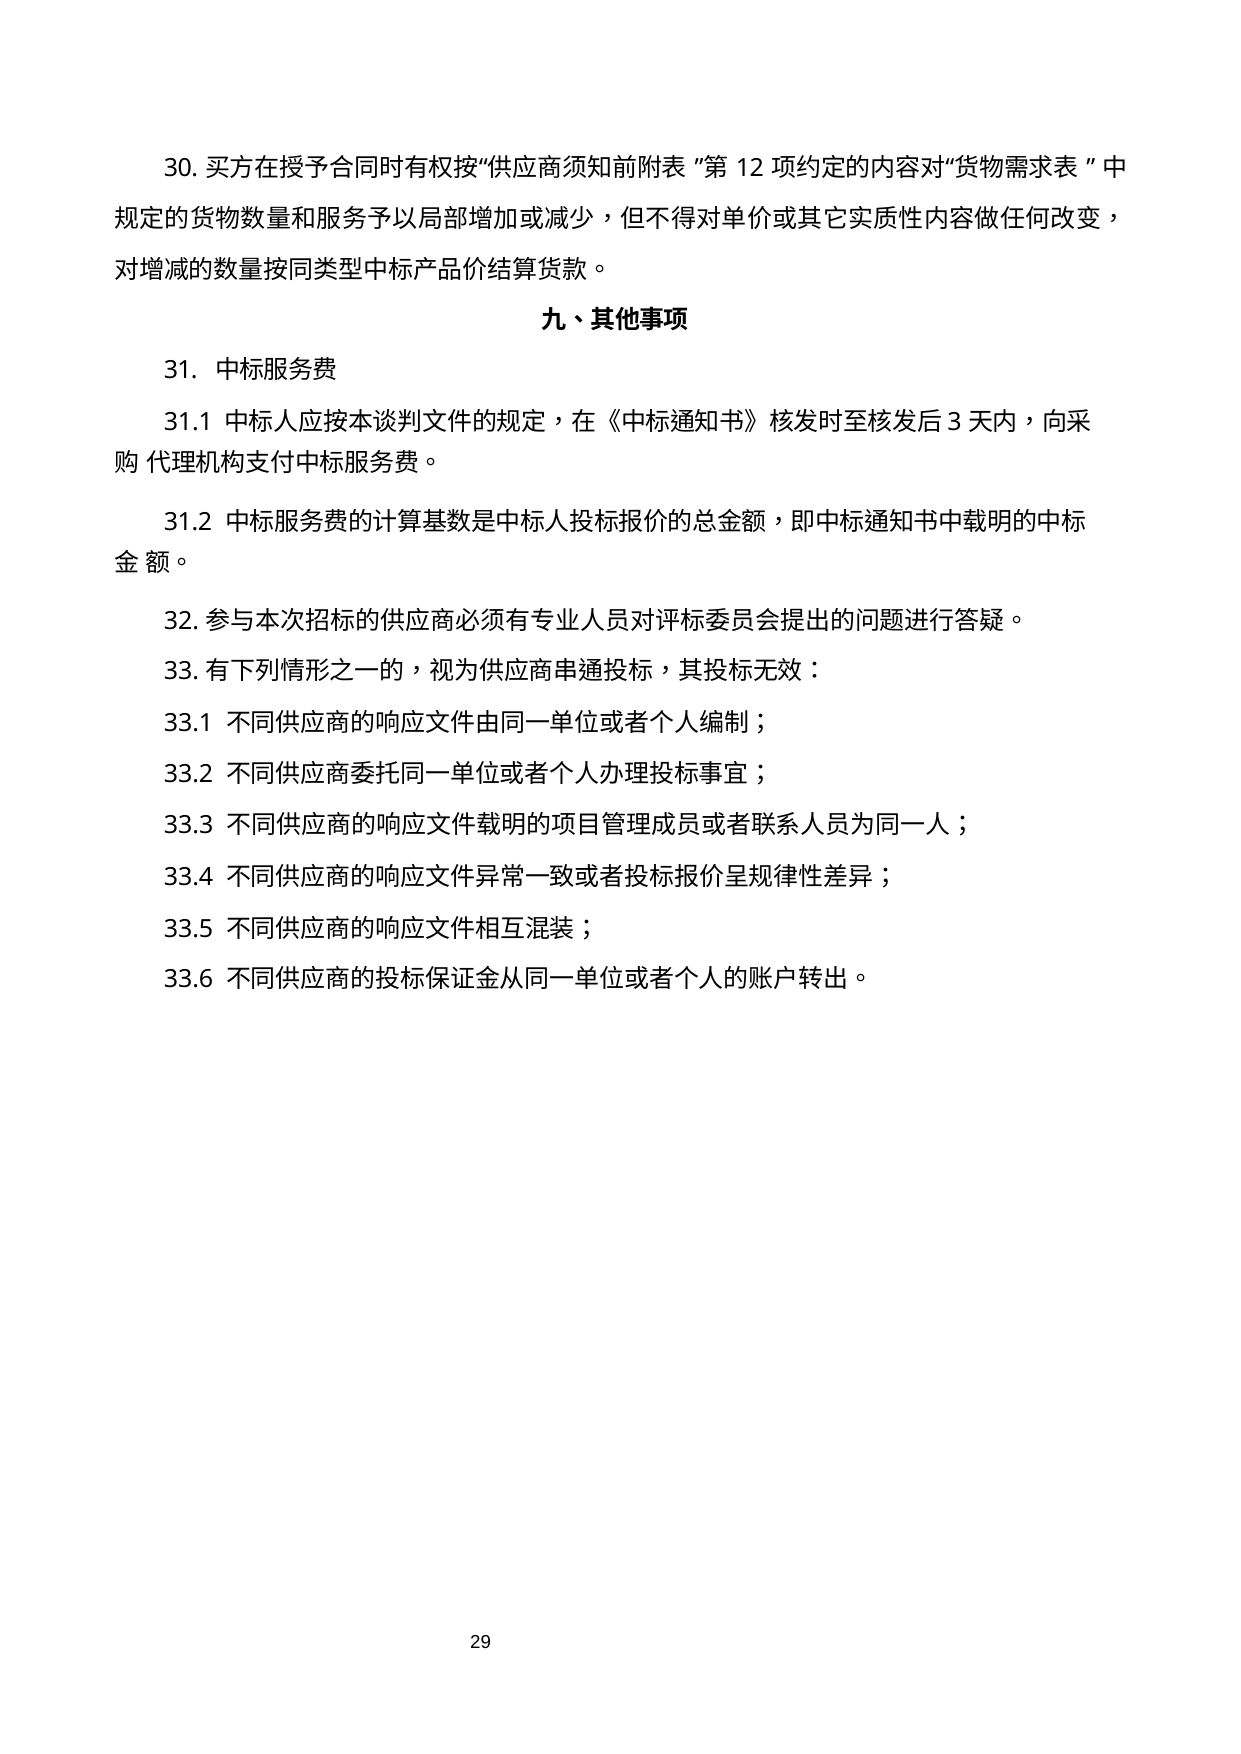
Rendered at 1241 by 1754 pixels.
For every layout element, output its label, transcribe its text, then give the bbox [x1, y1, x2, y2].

text 33.3 不同供应商的响应文件载明的项目管理成员或者联系人员为同一人； [164, 807, 1128, 841]
text 32. 参与本次招标的供应商必须有专业人员对评标委员会提出的问题进行答疑。 [164, 605, 1128, 636]
text 30. 买方在授予合同时有权按“供应商须知前附表 ”第 12 项约定的内容对“货物需求表 ” 中规定的货物数量和服务予以局部增加或减少，但不得对单价或其它实质性内容做任何改变， 对增减的数量按同类型中标产品价结算货款。 [114, 150, 1128, 286]
text 31. 中标服务费 [164, 353, 1128, 384]
text 33.6 不同供应商的投标保证金从同一单位或者个人的账户转出。 [164, 963, 1128, 994]
text 33. 有下列情形之一的，视为供应商串通投标，其投标无效： [164, 655, 1128, 686]
text 九、其他事项 [542, 303, 1128, 334]
text 33.4 不同供应商的响应文件异常一致或者投标报价呈规律性差异； [164, 859, 1128, 892]
text 33.2 不同供应商委托同一单位或者个人办理投标事宜； [164, 757, 1128, 788]
text 31.2 中标服务费的计算基数是中标人投标报价的总金额，即中标通知书中载明的中标金 额。 [114, 504, 1103, 579]
text 31.1 中标人应按本谈判文件的规定，在《中标通知书》核发时至核发后3 天内，向采购 代理机构支付中标服务费。 [114, 403, 1103, 478]
text 33.5 不同供应商的响应文件相互混装； [164, 911, 1128, 944]
text 33.1 不同供应商的响应文件由同一单位或者个人编制； [164, 705, 1128, 738]
